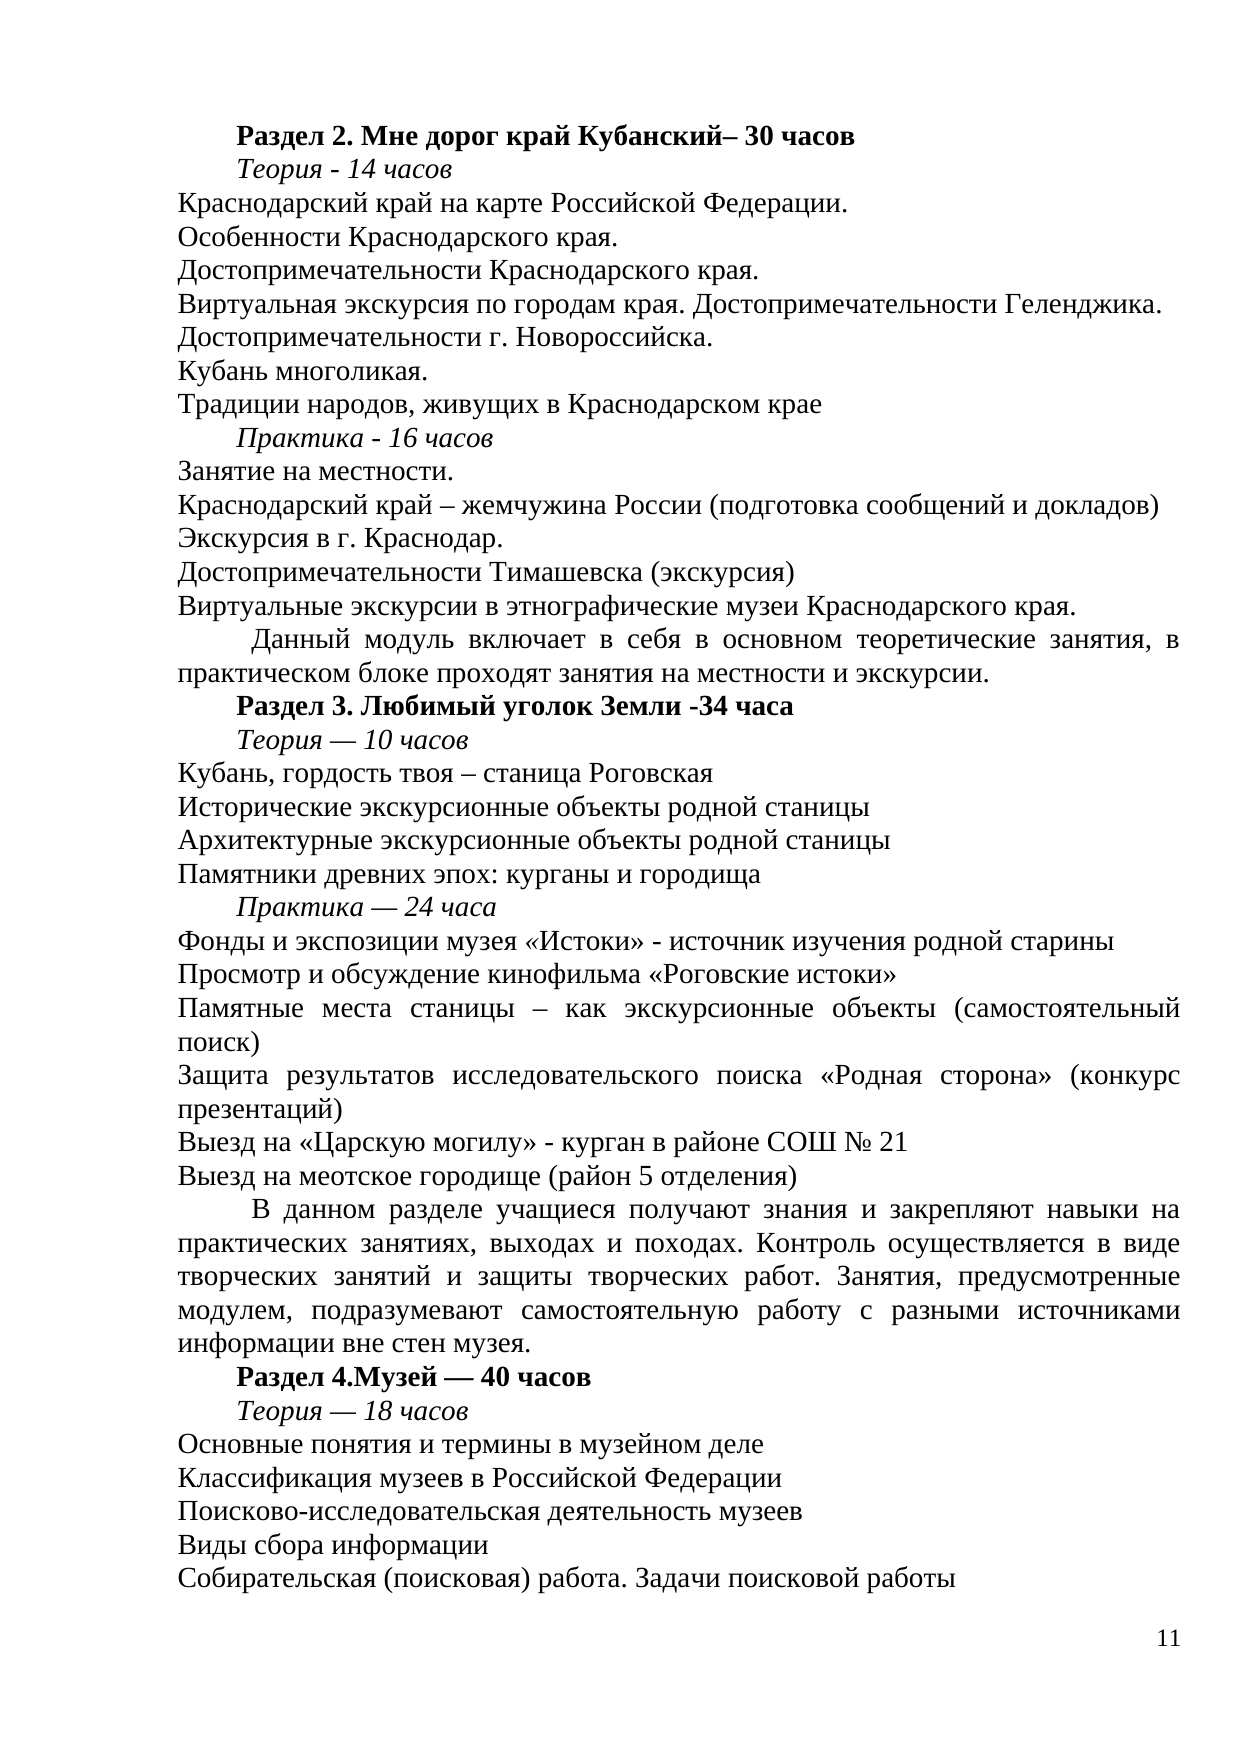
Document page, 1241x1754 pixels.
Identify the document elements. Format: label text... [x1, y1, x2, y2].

text Теория - 14 часов [177, 152, 1181, 185]
text Классификация музеев в Российской Федерации [177, 1460, 1181, 1493]
text Выезд на меотское городище (район 5 отделения) [177, 1158, 1181, 1191]
text Данный модуль включает в себя в основном теоретические занятия, в практическом блоке проходят занятия на местности и экскурсии. [177, 621, 1181, 688]
text Традиции народов, живущих в Краснодарском крае [177, 386, 1181, 420]
text Раздел 3. Любимый уголок Земли -34 часа [177, 688, 1181, 722]
text Раздел 4.Музей — 40 часов [177, 1359, 1181, 1393]
text Особенности Краснодарского края. [177, 219, 1181, 252]
text Кубань многоликая. [177, 353, 1181, 386]
text Памятные места станицы – как экскурсионные объекты (самостоятельный поиск) [177, 990, 1181, 1057]
text Практика - 16 часов [177, 420, 1181, 453]
text Поисково-исследовательская деятельность музеев [177, 1493, 1181, 1527]
text Виртуальные экскурсии в этнографические музеи Краснодарского края. [177, 588, 1181, 621]
text Раздел 2. Мне дорог край Кубанский– 30 часов [177, 118, 1181, 152]
text Выезд на «Царскую могилу» - курган в районе СОШ № 21 [177, 1124, 1181, 1158]
text Теория — 10 часов [177, 722, 1181, 755]
text Исторические экскурсионные объекты родной станицы [177, 789, 1181, 822]
text Занятие на местности. [177, 453, 1181, 487]
text В данном разделе учащиеся получают знания и закрепляют навыки на практических занятиях, выходах и походах. Контроль осуществляется в виде творческих занятий и защиты творческих работ. Занятия, предусмотренные модулем, подразумевают самостоятельную работу с разными источниками информации вне стен музея. [177, 1191, 1181, 1359]
text Экскурсия в г. Краснодар. [177, 521, 1181, 554]
text Памятники древних эпох: курганы и городища [177, 856, 1181, 889]
text Достопримечательности Краснодарского края. [177, 252, 1181, 286]
text Краснодарский край – жемчужина России (подготовка сообщений и докладов) [177, 487, 1181, 521]
text Просмотр и обсуждение кинофильма «Роговские истоки» [177, 957, 1181, 990]
text Основные понятия и термины в музейном деле [177, 1426, 1181, 1460]
text Собирательская (поисковая) работа. Задачи поисковой работы [177, 1560, 1181, 1594]
text Достопримечательности г. Новороссийска. [177, 319, 1181, 353]
text Краснодарский край на карте Российской Федерации. [177, 185, 1181, 219]
text Виртуальная экскурсия по городам края. Достопримечательности Геленджика. [177, 286, 1181, 319]
text Кубань, гордость твоя – станица Роговская [177, 755, 1181, 789]
text Достопримечательности Тимашевска (экскурсия) [177, 554, 1181, 588]
text Теория — 18 часов [177, 1393, 1181, 1426]
text Фонды и экспозиции музея «Истоки» - источник изучения родной старины [177, 923, 1181, 957]
text Архитектурные экскурсионные объекты родной станицы [177, 822, 1181, 856]
text Практика — 24 часа [177, 889, 1181, 923]
text Защита результатов исследовательского поиска «Родная сторона» (конкурс презентаций) [177, 1057, 1181, 1124]
text Виды сбора информации [177, 1527, 1181, 1560]
